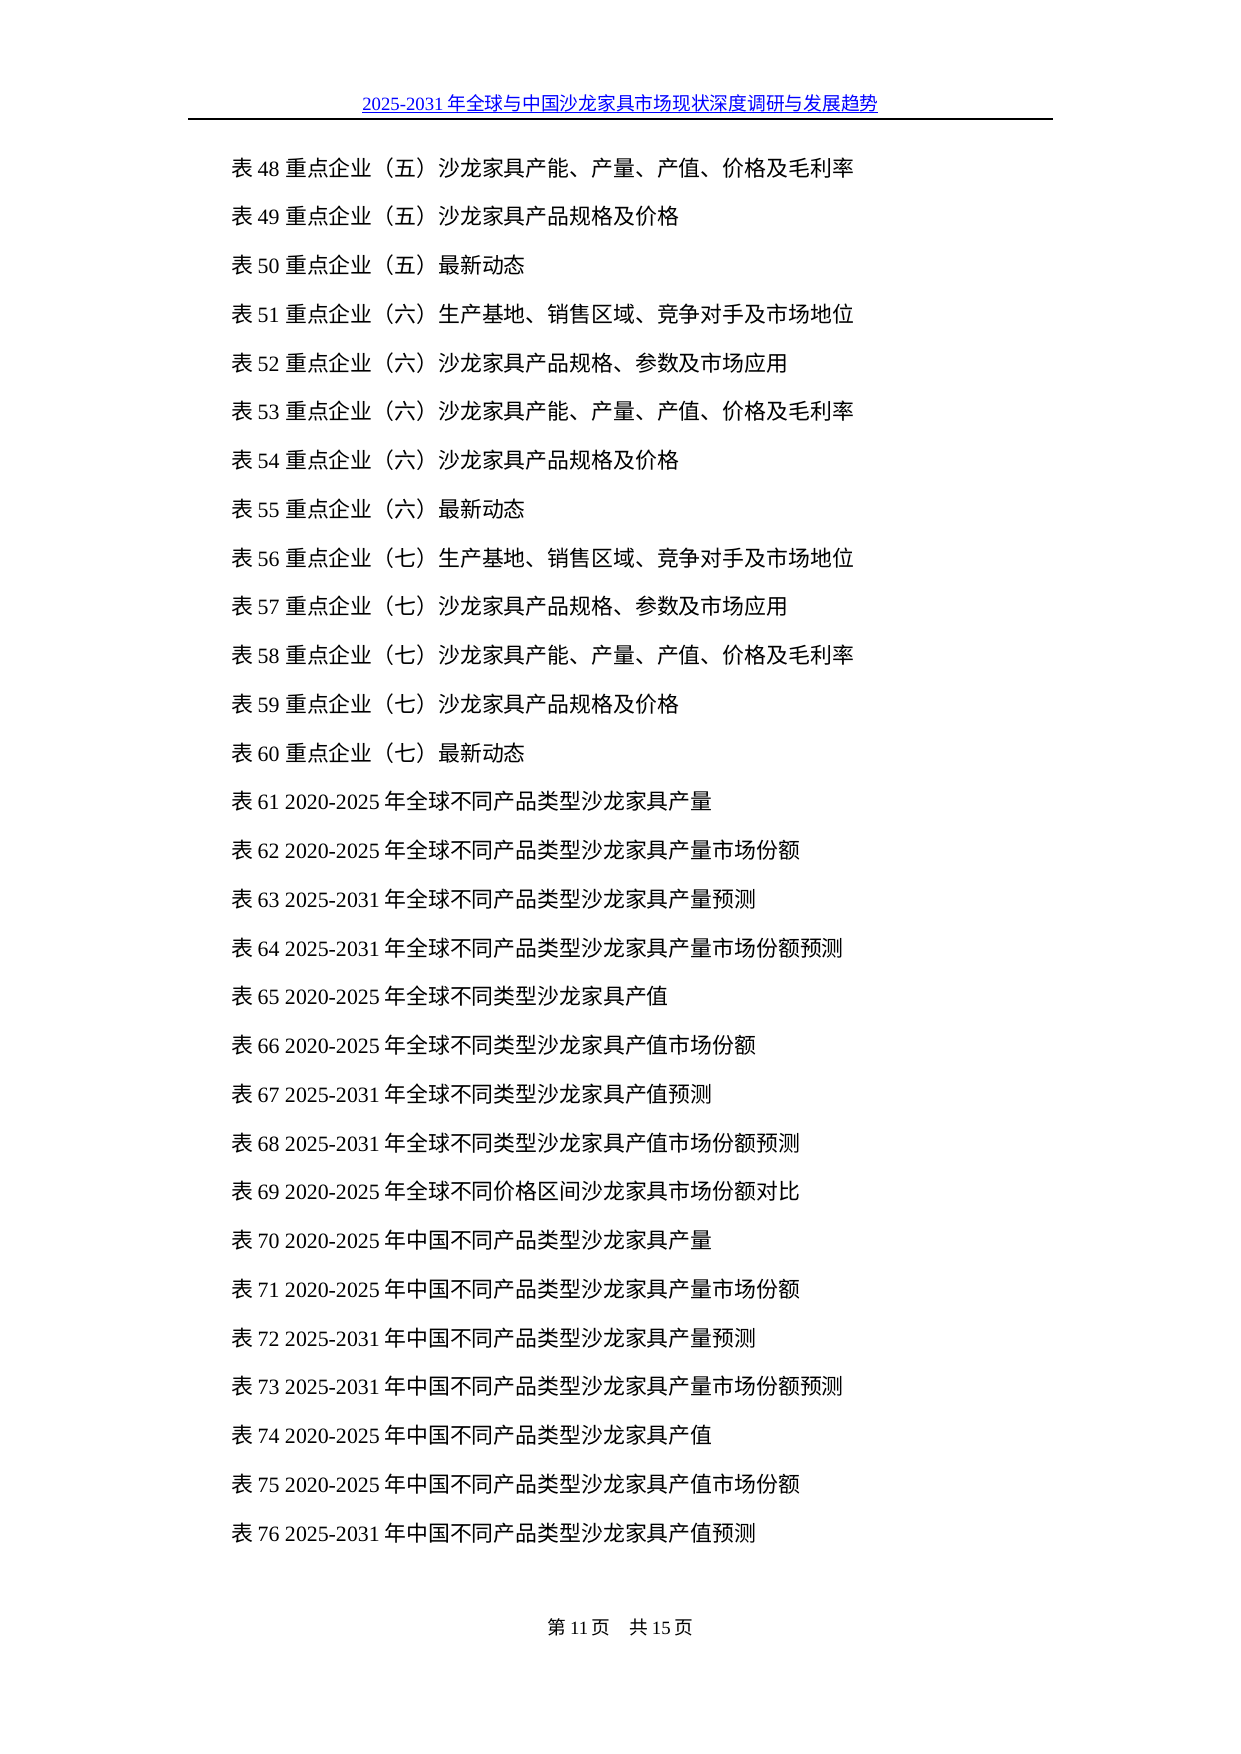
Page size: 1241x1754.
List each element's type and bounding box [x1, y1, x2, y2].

text [187, 150, 1053, 1548]
